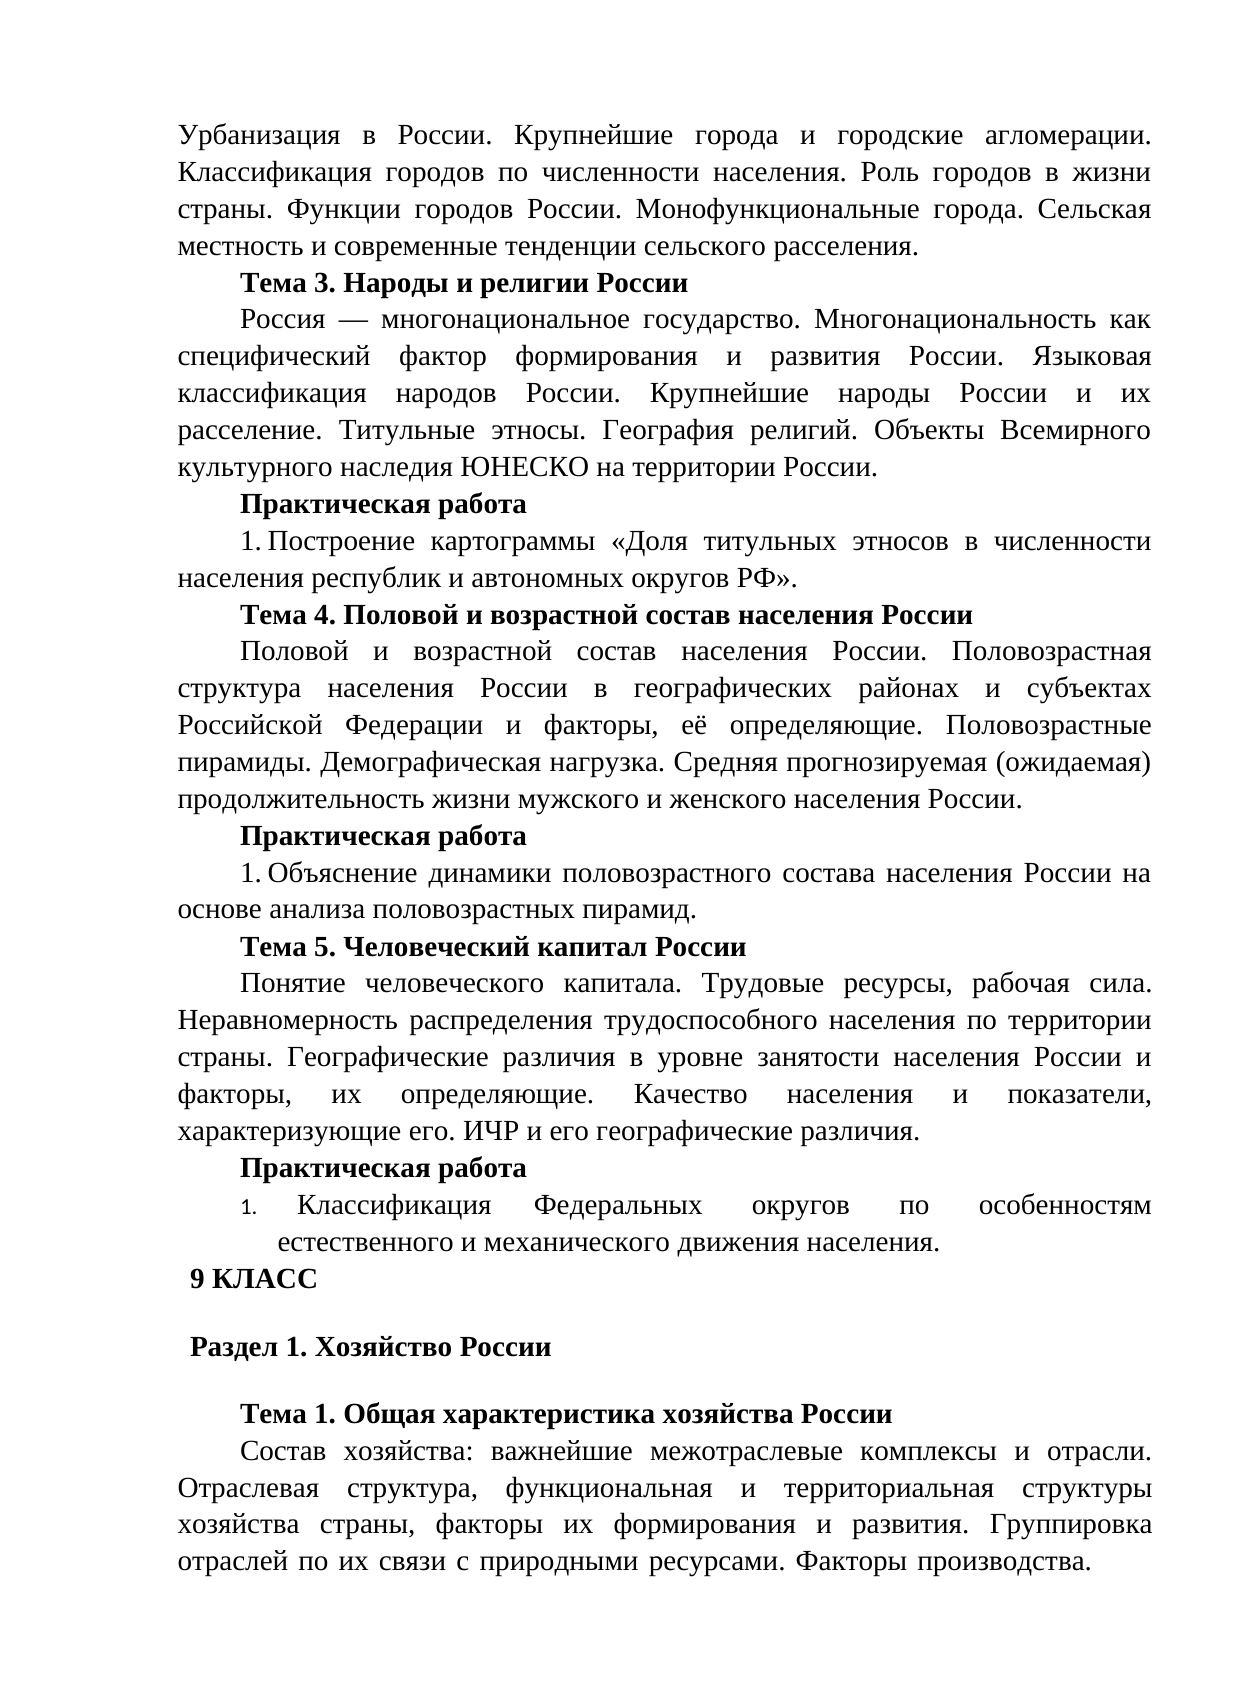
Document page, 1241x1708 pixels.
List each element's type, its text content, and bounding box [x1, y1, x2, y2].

text Понятие человеческого капитала. Трудовые ресурсы, рабочая сила. Неравномерность распределения трудоспособного населения по территории страны. Географические различия в уровне занятости населения России и факторы, их определяющие. Качество населения и показатели, характеризующие его. ИЧР и его географические различия. [177, 966, 1152, 1147]
subtitle Практическая работа [240, 818, 1163, 852]
subtitle Тема 4. Половой и возрастной состав населения России [240, 597, 1163, 631]
subtitle Практическая работа [240, 486, 1163, 520]
subtitle Практическая работа [240, 1150, 1163, 1184]
subtitle Тема 1. Общая характеристика хозяйства России [240, 1397, 1163, 1430]
text Половой и возрастной состав населения России. Половозрастная структура населения России в географических районах и субъектах Российской Федерации и факторы, её определяющие. Половозрастные пирамиды. Демографическая нагрузка. Средняя прогнозируемая (ожидаемая) продолжительность жиз­ни мужского и женского населения России. [177, 633, 1152, 814]
subtitle Тема 3. Народы и религии России [240, 265, 1163, 299]
text Раздел 1. Хозяйство России [190, 1329, 1163, 1362]
subtitle КЛАСС [190, 1261, 1163, 1294]
text 1. Классификация Федеральных округов по особенностям естественного и механического движения населения. [240, 1187, 1152, 1257]
subtitle Тема 5. Человеческий капитал России [240, 929, 1163, 963]
text 1. Объяснение динамики половозрастного состава населения России на основе анализа половозрастных пирамид. [177, 855, 1152, 925]
text Россия — многонациональное государство. Многонациональность как специфический фактор формирования и развития России. Языковая классификация народов России. Крупнейшие народы России и их расселение. Титульные этносы. География религий. Объекты Всемирного культурного наследия ЮНЕСКО на территории России. [177, 301, 1152, 482]
text Урбанизация в России. Крупнейшие города и городские агломерации. Классификация городов по численности населения. Роль городов в жизни страны. Функции городов России. Монофункциональные города. Сельская местность и современные тенденции сельского расселения. [177, 117, 1152, 261]
text Состав хозяйства: важнейшие межотраслевые комплексы и отрасли. Отраслевая структура, функциональная и территориальная структуры хозяйства страны, факторы их формирования и развития. Группировка отраслей по их связи с природными ресурсами. Факторы производства. [177, 1433, 1152, 1577]
text 1. Построение картограммы «Доля титульных этносов в численности населения республик и автономных округов РФ». [177, 523, 1152, 593]
